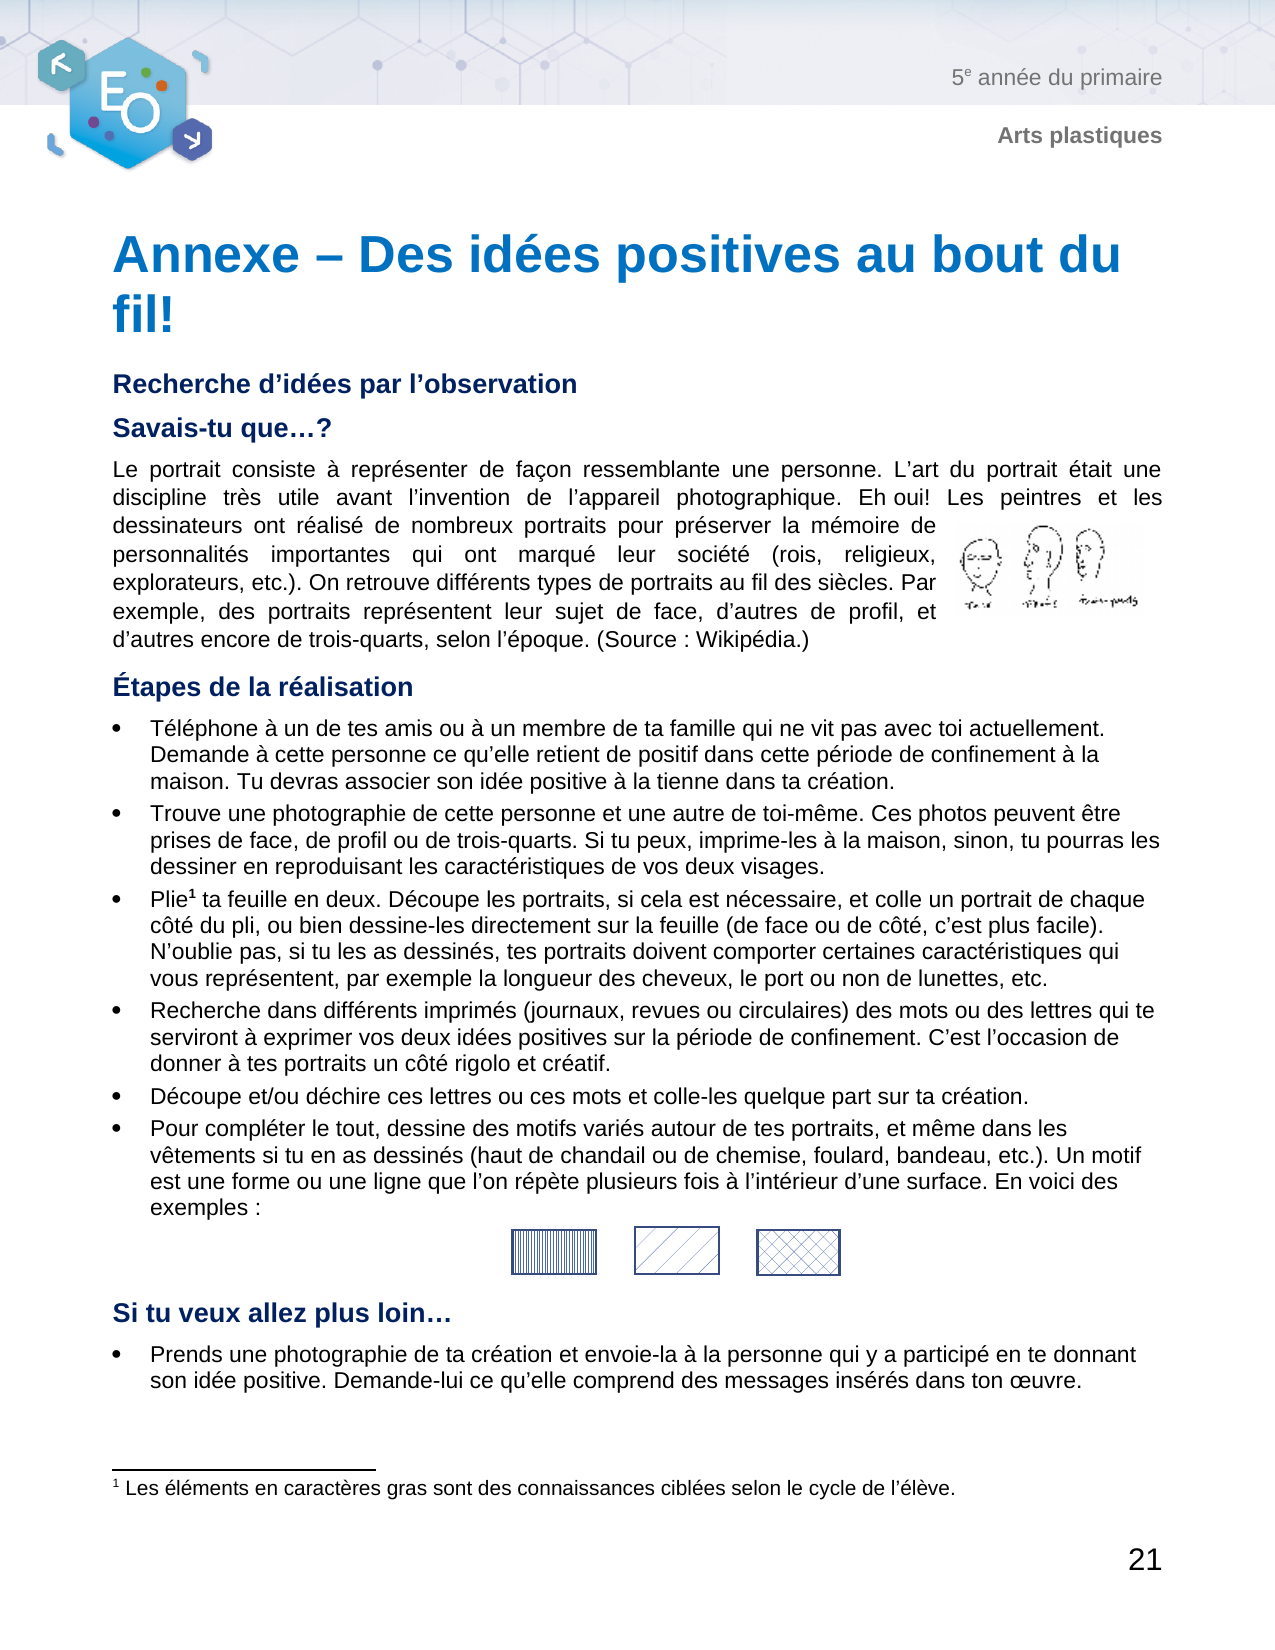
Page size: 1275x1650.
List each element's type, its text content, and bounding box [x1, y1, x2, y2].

text Si tu veux allez plus loin… [112, 1297, 1162, 1328]
text Arts plastiques [112, 122, 1162, 148]
list Téléphone à un de tes amis ou à un membre de ta famille qui ne vit pas avec toi actuellement. Demande à cette personne ce qu’elle retient de positif dans cette période de confinement à la maison. Tu devras associer son idée positive à la tienne dans ta création. [112, 715, 1162, 794]
text Annexe – Des idées positives au bout du fil! [112, 223, 1162, 343]
text Le portrait consiste à représenter de façon ressemblante une personne. L’art du portrait était une discipline très utile avant l’invention de l’appareil photographique. Eh oui! Les peintres et les dessinateurs ont réalisé de nombreux portraits pour préserver la mémoire de personnalités importantes qui ont marqué leur société (rois, religieux, explorateurs, etc.). On retrouve différents types de portraits au fil des siècles. Par exemple, des portraits représentent leur sujet de face, d’autres de profil, et d’autres encore de trois-quarts, selon l’époque. (Source : Wikipédia.) [112, 456, 1162, 652]
list Prends une photographie de ta création et envoie-la à la personne qui y a participé en te donnant son idée positive. Demande-lui ce qu’elle comprend des messages insérés dans ton œuvre. [112, 1341, 1162, 1393]
list Plie ta feuille en deux. Découpe les portraits, si cela est nécessaire, et colle un portrait de chaque côté du pli, ou bien dessine-les directement sur la feuille (de face ou de côté, c’est plus facile). N’oublie pas, si tu les as dessinés, tes portraits doivent comporter certaines caractéristiques qui vous représentent, par exemple la longueur des cheveux, le port ou non de lunettes, etc. [112, 886, 1162, 991]
list Trouve une photographie de cette personne et une autre de toi-même. Ces photos peuvent être prises de face, de profil ou de trois-quarts. Si tu peux, imprime-les à la maison, sinon, tu pourras les dessiner en reproduisant les caractéristiques de vos deux visages. [112, 800, 1162, 879]
text Recherche d’idées par l’observation [112, 368, 1162, 399]
list Pour compléter le tout, dessine des motifs variés autour de tes portraits, et même dans les vêtements si tu en as dessinés (haut de chandail ou de chemise, foulard, bandeau, etc.). Un motif est une forme ou une ligne que l’on répète plusieurs fois à l’intérieur d’une surface. En voici des exemples : [112, 1115, 1162, 1221]
picture [0, 0, 1275, 189]
text Savais-tu que…? [112, 412, 1162, 443]
list Découpe et/ou déchire ces lettres ou ces mots et colle-les quelque part sur ta création. [112, 1083, 1162, 1109]
list Recherche dans différents imprimés (journaux, revues ou circulaires) des mots ou des lettres qui te serviront à exprimer vos deux idées positives sur la période de confinement. C’est l’occasion de donner à tes portraits un côté rigolo et créatif. [112, 997, 1162, 1076]
picture [955, 523, 1144, 616]
text Étapes de la réalisation [112, 671, 1162, 702]
